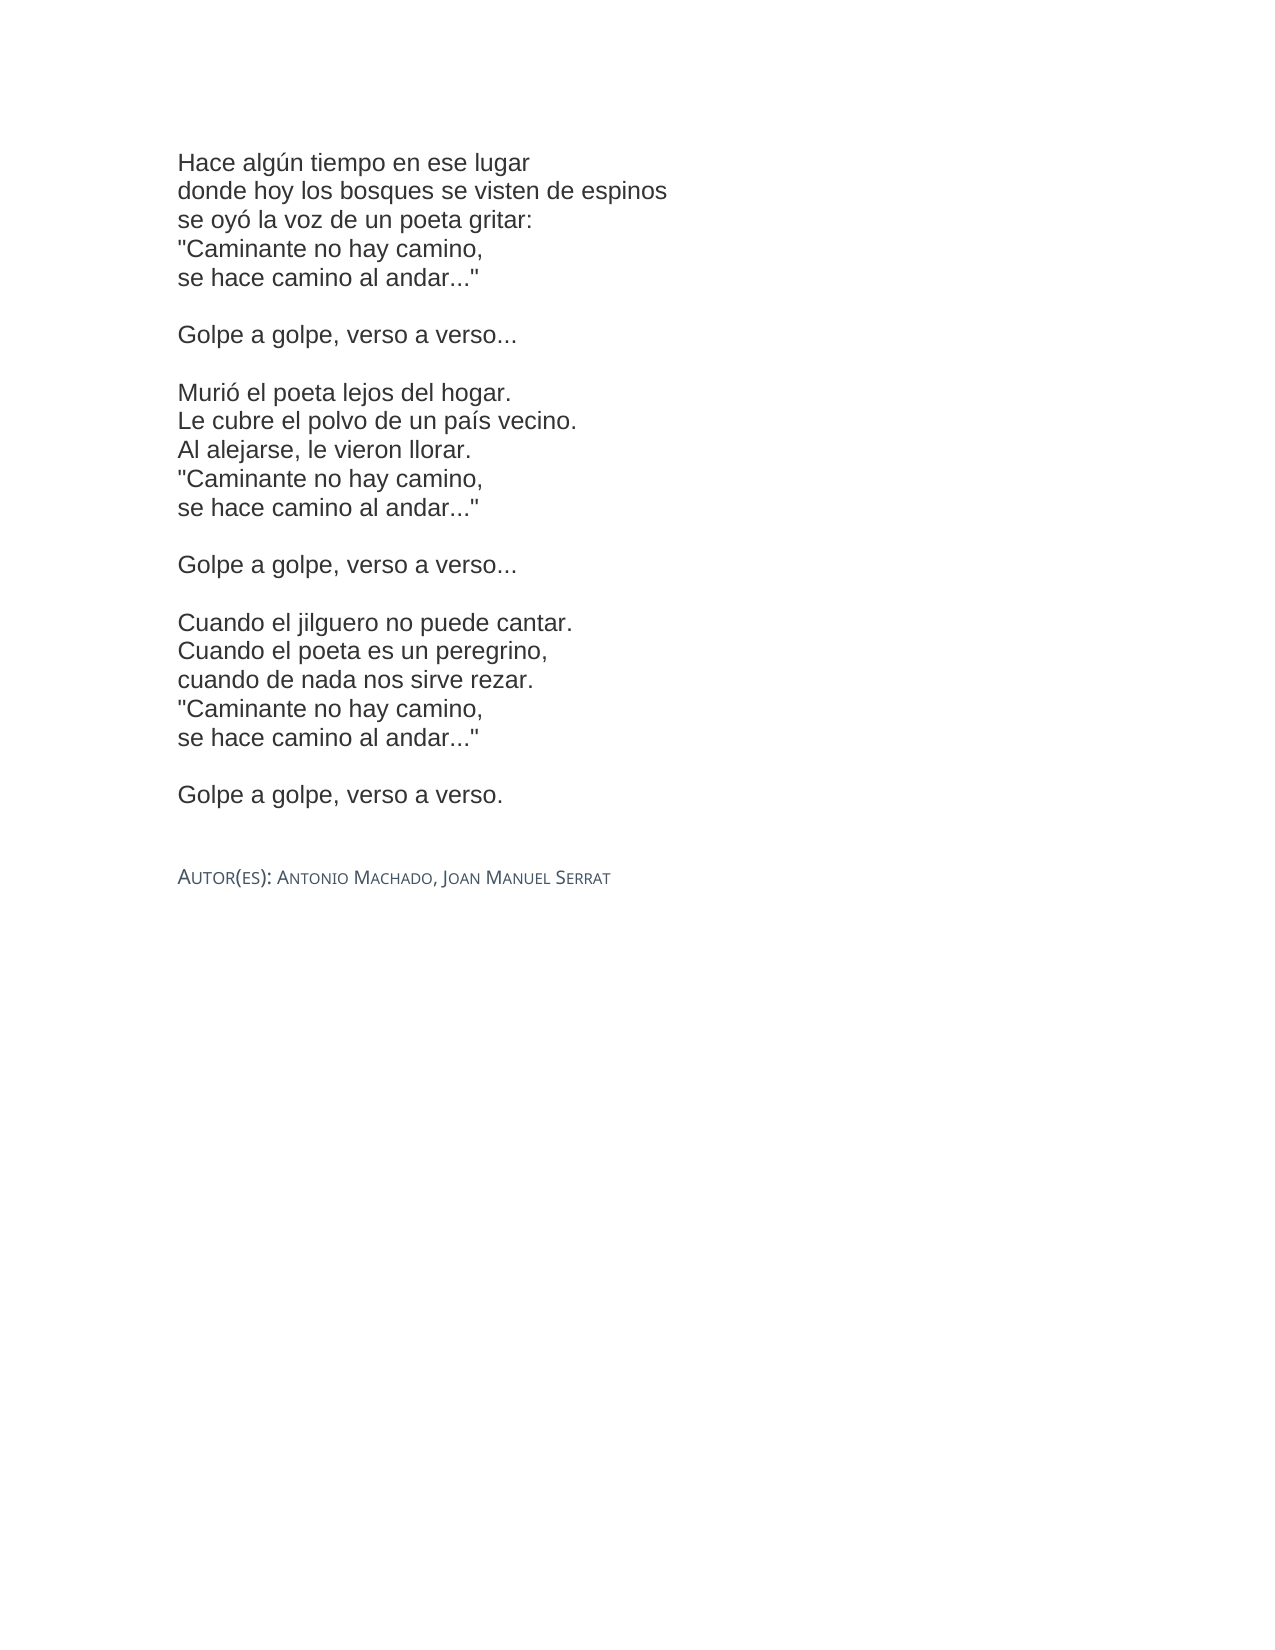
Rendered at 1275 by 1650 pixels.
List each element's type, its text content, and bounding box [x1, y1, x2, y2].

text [177, 148, 1098, 809]
text Autor(es): Antonio Machado, Joan Manuel Serrat [177, 837, 1098, 891]
